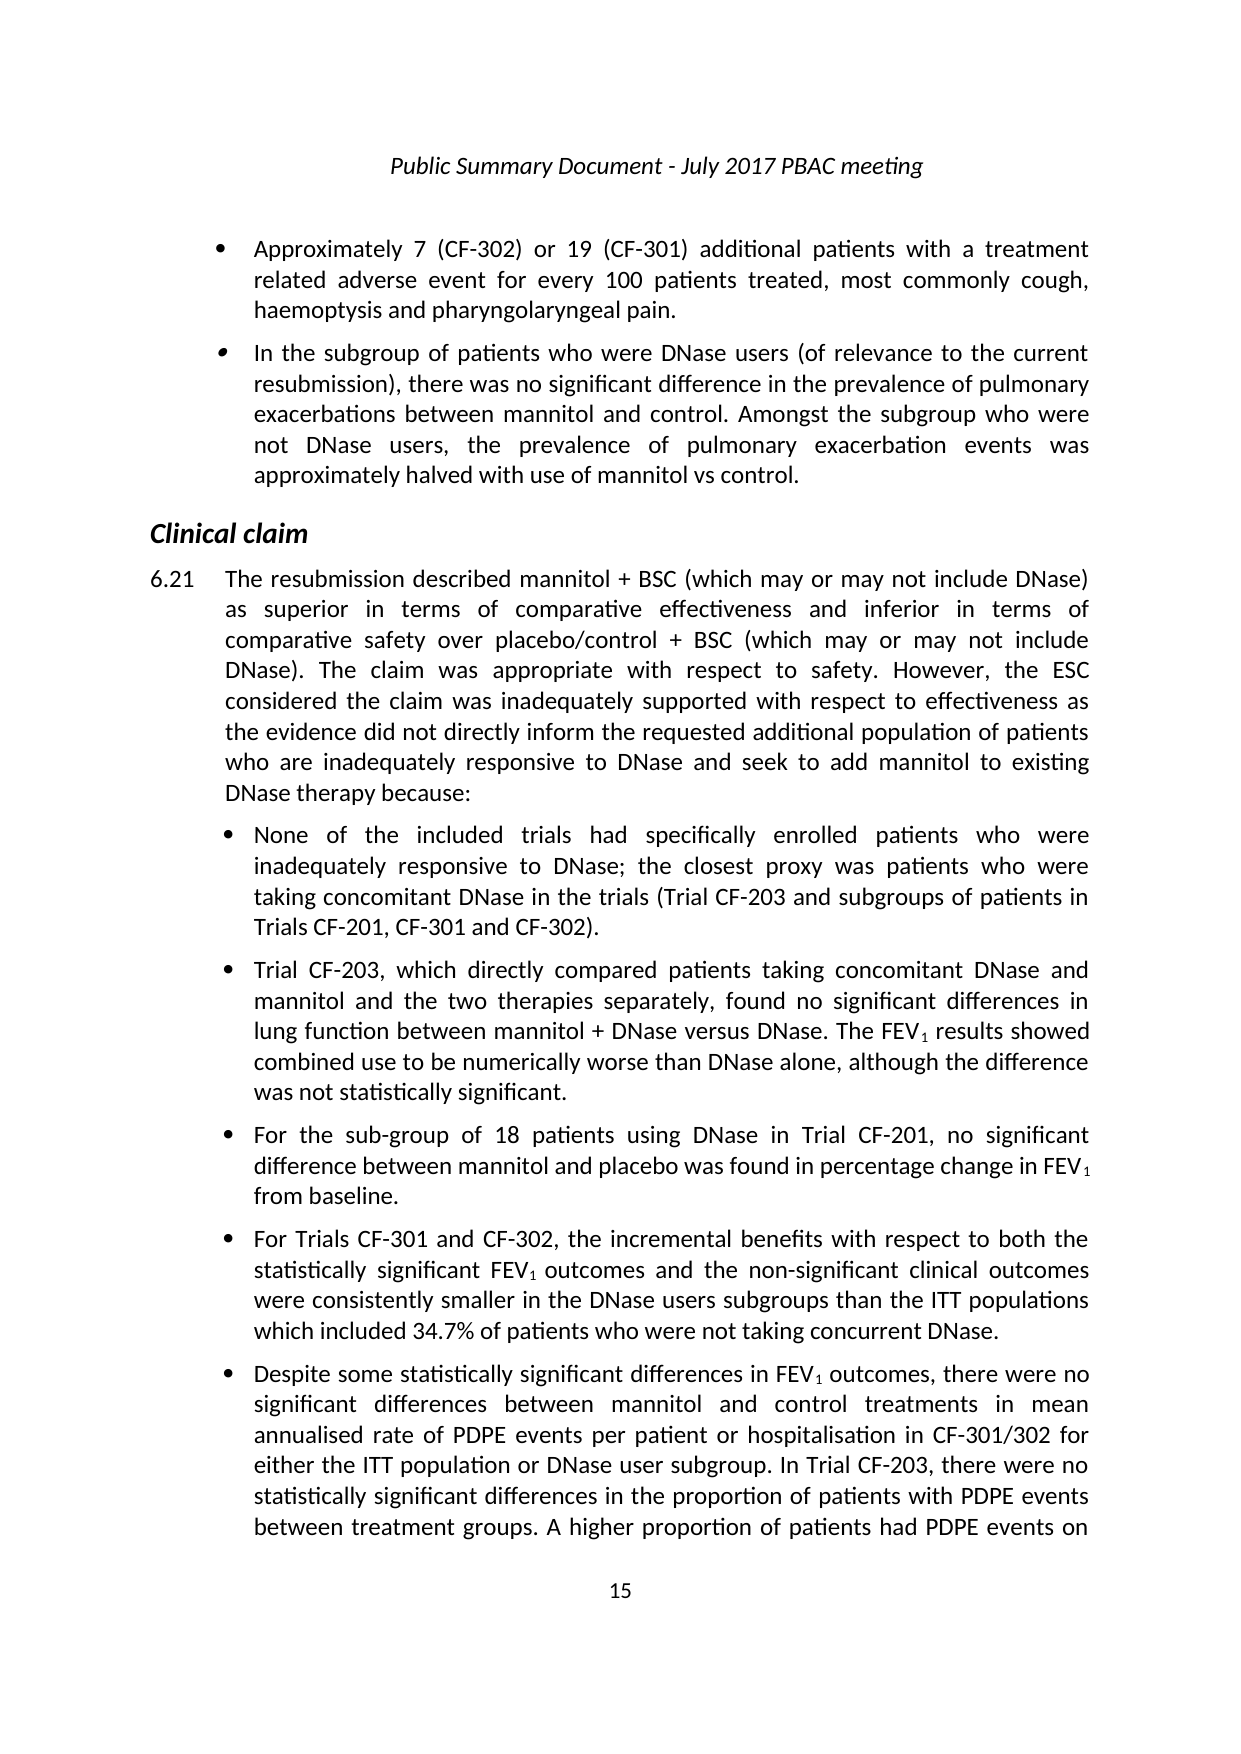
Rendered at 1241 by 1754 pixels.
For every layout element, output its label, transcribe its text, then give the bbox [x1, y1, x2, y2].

list In the subgroup of patients who were DNase users (of relevance to the current resubmission), there was no significant difference in the prevalence of pulmonary exacerbations between mannitol and control. Amongst the subgroup who were not DNase users, the prevalence of pulmonary exacerbation events was approximately halved with use of mannitol vs control. [216, 337, 1090, 490]
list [224, 1358, 1090, 1541]
list For the sub-group of 18 patients using DNase in Trial CF-201, no significant difference between mannitol and placebo was found in percentage change in FEV1 from baseline. [224, 1119, 1090, 1211]
list Trial CF-203, which directly compared patients taking concomitant DNase and mannitol and the two therapies separately, found no significant differences in lung function between mannitol + DNase versus DNase. The FEV1 results showed combined use to be numerically worse than DNase alone, although the difference was not statistically significant. [224, 954, 1090, 1107]
list None of the included trials had specifically enrolled patients who were inadequately responsive to DNase; the closest proxy was patients who were taking concomitant DNase in the trials (Trial CF-203 and subgroups of patients in Trials CF-201, CF-301 and CF-302). [224, 820, 1090, 942]
list Approximately 7 (CF-302) or 19 (CF-301) additional patients with a treatment related adverse event for every 100 patients treated, most commonly cough, haemoptysis and pharyngolaryngeal pain. [216, 233, 1090, 325]
list For Trials CF-301 and CF-302, the incremental benefits with respect to both the statistically significant FEV1 outcomes and the non-significant clinical outcomes were consistently smaller in the DNase users subgroups than the ITT populations which included 34.7% of patients who were not taking concurrent DNase. [224, 1223, 1090, 1346]
subtitle Clinical claim [150, 515, 1090, 551]
list The resubmission described mannitol + BSC (which may or may not include DNase) as superior in terms of comparative effectiveness and inferior in terms of comparative safety over placebo/control + BSC (which may or may not include DNase). The claim was appropriate with respect to safety. However, the ESC considered the claim was inadequately supported with respect to effectiveness as the evidence did not directly inform the requested additional population of patients who are inadequately responsive to DNase and seek to add mannitol to existing DNase therapy because: [150, 563, 1090, 807]
